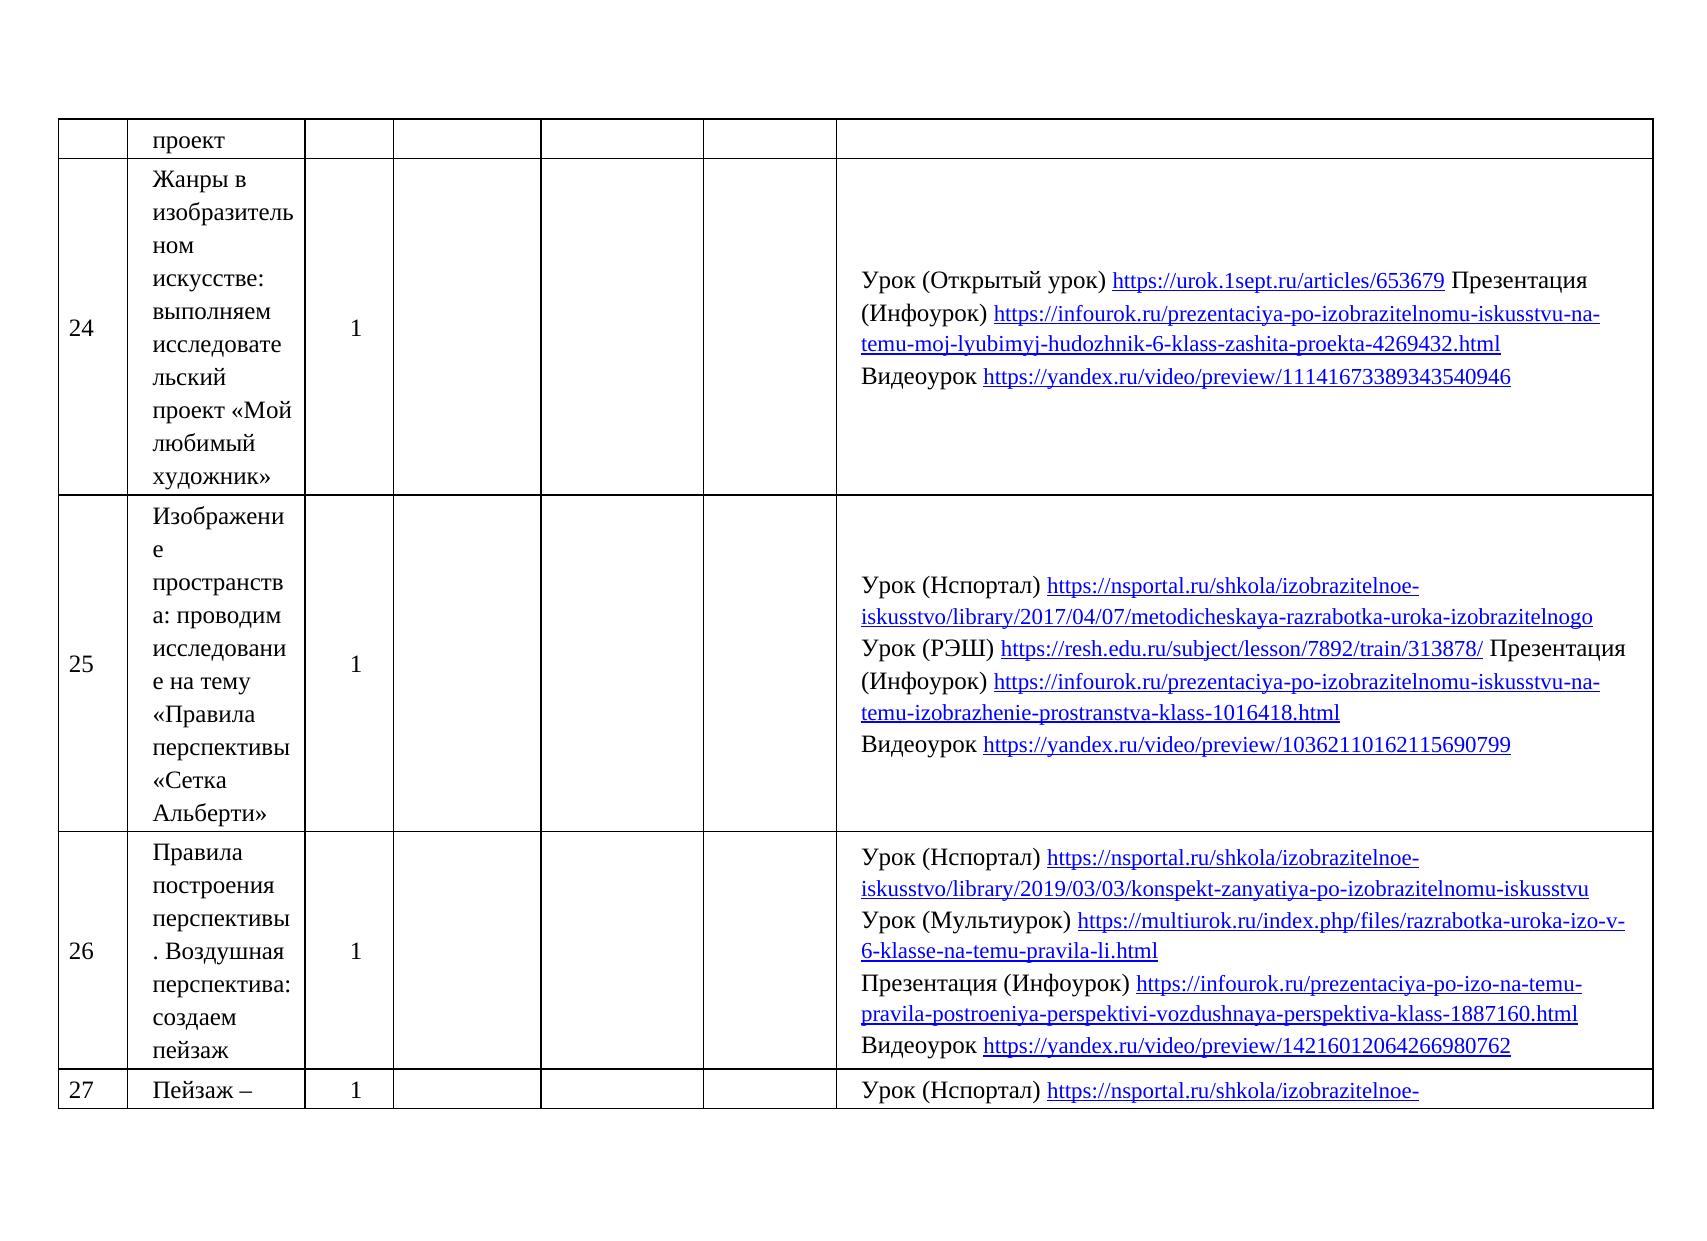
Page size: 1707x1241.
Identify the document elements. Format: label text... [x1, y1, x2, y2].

table_cell Жанры в изобразительном искусстве: выполняем исследовательский проект «Мой любимый художник» [128, 159, 304, 494]
table_cell 1 [306, 159, 393, 494]
table_cell 26 [59, 832, 127, 1068]
table_cell Урок (Нспортал) https://nsportal.ru/shkola/izobrazitelnoe-iskusstvo/library/2019/03/03/konspekt-zanyatiya-po-izobrazitelnomu-iskusstvu Урок (Мультиурок) https://multiurok.ru/index.php/files/razrabotka-uroka-izo-v-6-klasse-na-temu-pravila-li.html Презентация (Инфоурок) https://infourok.ru/prezentaciya-po-izo-na-temu-pravila-postroeniya-perspektivi-vozdushnaya-perspektiva-klass-1887160.html Видеоурок https://yandex.ru/video/preview/14216012064266980762 [837, 832, 1652, 1068]
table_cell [128, 1070, 304, 1107]
table_cell 27 [59, 1070, 127, 1107]
table_cell [704, 832, 836, 1068]
table_cell [394, 120, 540, 157]
table_cell Урок (Открытый урок) https://urok.1sept.ru/articles/653679 Презентация (Инфоурок) https://infourok.ru/prezentaciya-po-izobrazitelnomu-iskusstvu-na-temu-moj-lyubimyj-hudozhnik-6-klass-zashita-proekta-4269432.html Видеоурок https://yandex.ru/video/preview/11141673389343540946 [837, 159, 1652, 494]
table_cell 1 [306, 1070, 393, 1107]
table_cell [394, 1070, 540, 1107]
table_cell [704, 1070, 836, 1107]
table_cell [542, 832, 703, 1068]
table_cell [394, 159, 540, 494]
table_cell [394, 496, 540, 831]
table_cell [394, 832, 540, 1068]
table_cell [542, 1070, 703, 1107]
table_cell 1 [306, 120, 393, 157]
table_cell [837, 120, 1652, 157]
table_cell 1 [306, 496, 393, 831]
table_cell 23 [59, 120, 127, 157]
table_cell [542, 120, 703, 157]
table_cell [542, 159, 703, 494]
table_cell [704, 496, 836, 831]
table_cell 24 [59, 159, 127, 494]
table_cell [837, 1070, 1652, 1107]
table_cell Урок (Нспортал) https://nsportal.ru/shkola/izobrazitelnoe-iskusstvo/library/2017/04/07/metodicheskaya-razrabotka-uroka-izobrazitelnogo Урок (РЭШ) https://resh.edu.ru/subject/lesson/7892/train/313878/ Презентация (Инфоурок) https://infourok.ru/prezentaciya-po-izobrazitelnomu-iskusstvu-na-temu-izobrazhenie-prostranstva-klass-1016418.html Видеоурок https://yandex.ru/video/preview/10362110162115690799 [837, 496, 1652, 831]
table_cell [704, 159, 836, 494]
table_cell Правила построения перспективы. Воздушная перспектива: создаем пейзаж [128, 832, 304, 1068]
table_cell [704, 120, 836, 157]
table_cell 25 [59, 496, 127, 831]
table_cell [128, 120, 304, 157]
table_cell 1 [306, 832, 393, 1068]
table_cell Изображение пространства: проводим исследование на тему «Правила перспективы «Сетка Альберти» [128, 496, 304, 831]
table_cell [542, 496, 703, 831]
